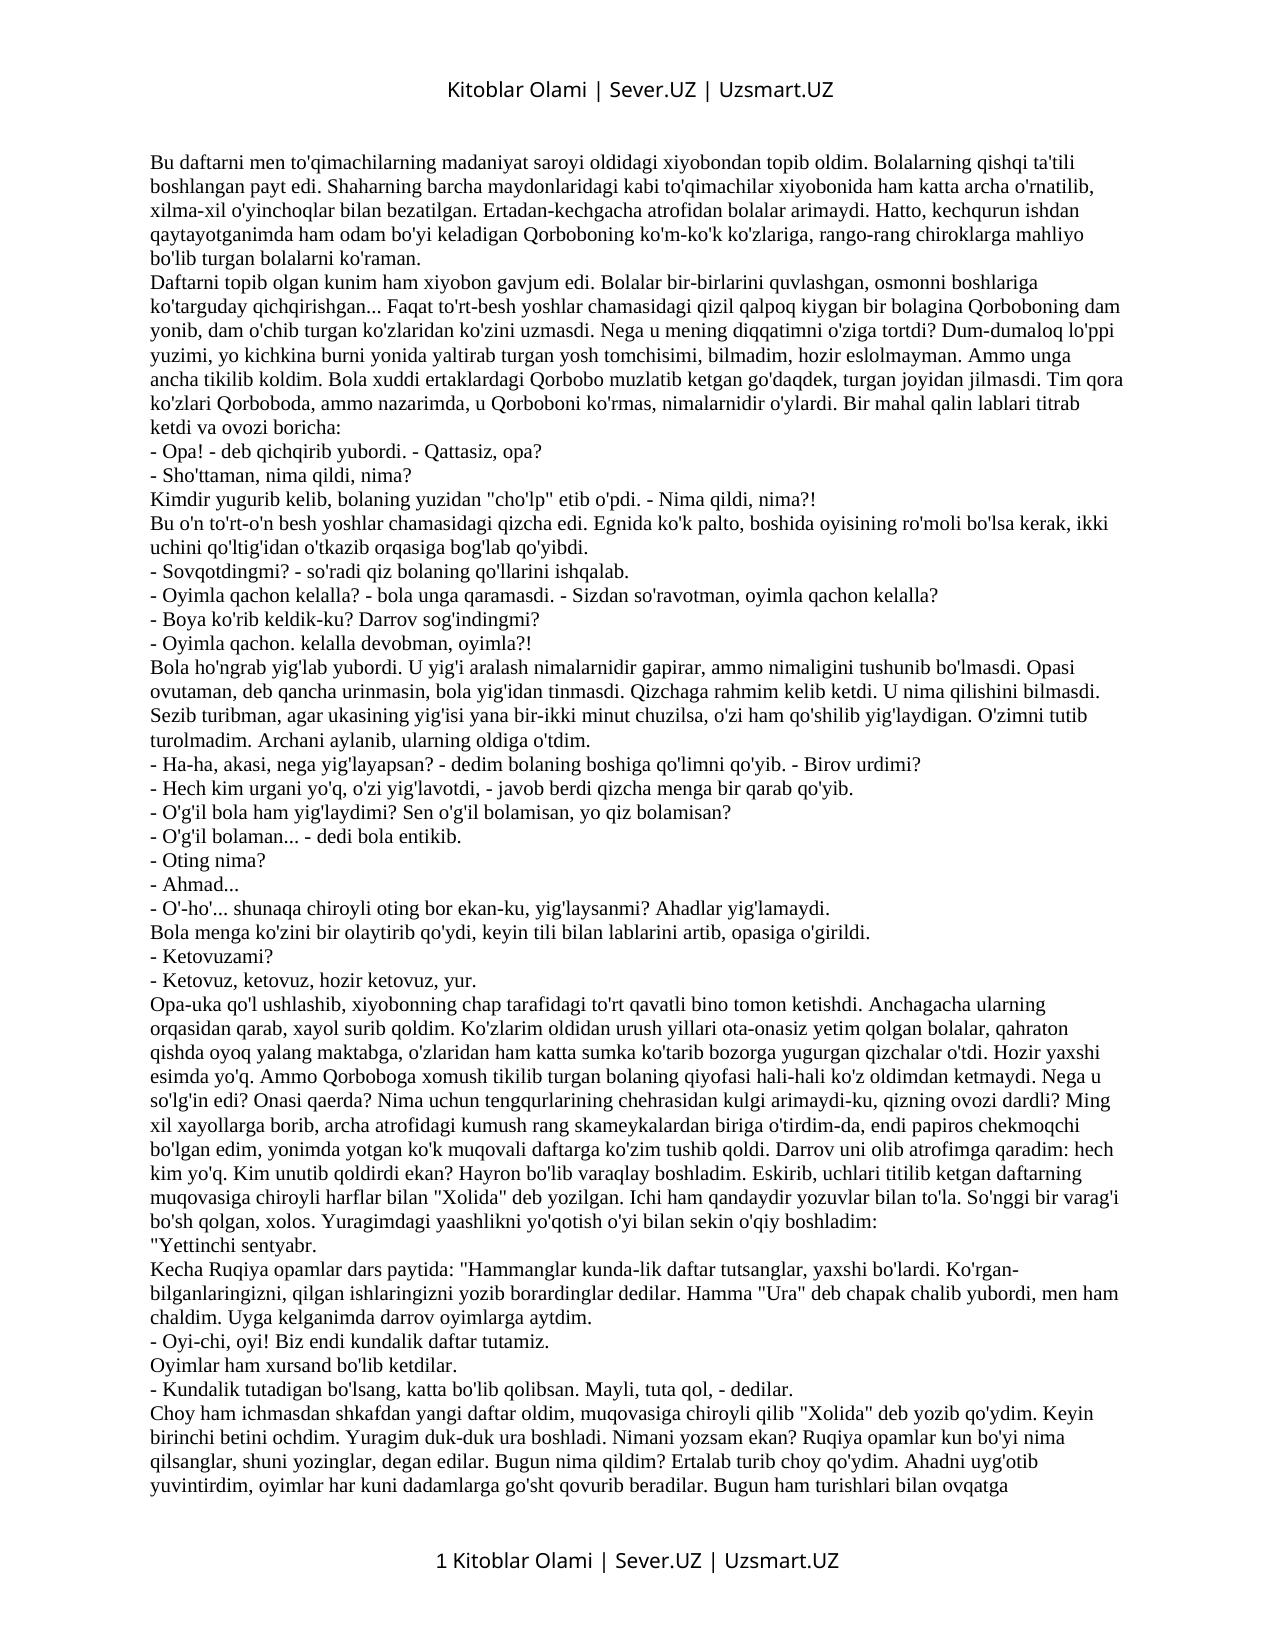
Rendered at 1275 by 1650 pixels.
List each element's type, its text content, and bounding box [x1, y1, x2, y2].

text - Ketovuz, ketovuz, hozir ketovuz, yur. [150, 968, 1125, 992]
text - Ketovuzami? [150, 944, 1125, 968]
text - Sovqotdingmi? - so'radi qiz bolaning qo'llarini ishqalab. [150, 559, 1125, 583]
text Bola menga ko'zini bir olaytirib qo'ydi, keyin tili bilan lablarini artib, opasiga o'girildi. [150, 920, 1125, 944]
text - Kundalik tutadigan bo'lsang, katta bo'lib qolibsan. Mayli, tuta qol, - dedilar. [150, 1377, 1125, 1401]
text - Oyimla qachon. kelalla devobman, oyimla?! [150, 631, 1125, 655]
text Daftarni topib olgan kunim ham xiyobon gavjum edi. Bolalar bir-birlarini quvlashgan, osmonni boshlariga ko'targuday qichqirishgan... Faqat to'rt-besh yoshlar chamasidagi qizil qalpoq kiygan bir bolagina Qorboboning dam yonib, dam o'chib turgan ko'zlaridan ko'zini uzmasdi. Nega u mening diqqatimni o'ziga tortdi? Dum-dumaloq lo'ppi yuzimi, yo kichkina burni yonida yaltirab turgan yosh tomchisimi, bilmadim, hozir eslolmayman. Ammo unga ancha tikilib koldim. Bola xuddi ertaklardagi Qorbobo muzlatib ketgan go'daqdek, turgan joyidan jilmasdi. Tim qora ko'zlari Qorboboda, ammo nazarimda, u Qorboboni ko'rmas, nimalarnidir o'ylardi. Bir mahal qalin lablari titrab ketdi va ovozi boricha: [150, 270, 1125, 439]
text Opa-uka qo'l ushlashib, xiyobonning chap tarafidagi to'rt qavatli bino tomon ketishdi. Anchagacha ularning orqasidan qarab, xayol surib qoldim. Ko'zlarim oldidan urush yillari ota-onasiz yetim qolgan bolalar, qahraton qishda oyoq yalang maktabga, o'zlaridan ham katta sumka ko'tarib bozorga yugurgan qizchalar o'tdi. Hozir yaxshi esimda yo'q. Ammo Qorboboga xomush tikilib turgan bolaning qiyofasi hali-hali ko'z oldimdan ketmaydi. Nega u so'lg'in edi? Onasi qaerda? Nima uchun tengqurlarining chehrasidan kulgi arimaydi-ku, qizning ovozi dardli? Ming xil xayollarga borib, archa atrofidagi kumush rang skameykalardan biriga o'tirdim-da, endi papiros chekmoqchi bo'lgan edim, yonimda yotgan ko'k muqovali daftarga ko'zim tushib qoldi. Darrov uni olib atrofimga qaradim: hech kim yo'q. Kim unutib qoldirdi ekan? Hayron bo'lib varaqlay boshladim. Eskirib, uchlari titilib ketgan daftarning muqovasiga chiroyli harflar bilan "Xolida" deb yozilgan. Ichi ham qandaydir yozuvlar bilan to'la. So'nggi bir varag'i bo'sh qolgan, xolos. Yuragimdagi yaashlikni yo'qotish o'yi bilan sekin o'qiy boshladim: [150, 992, 1125, 1233]
text Bola ho'ngrab yig'lab yubordi. U yig'i aralash nimalarnidir gapirar, ammo nimaligini tushunib bo'lmasdi. Opasi ovutaman, deb qancha urinmasin, bola yig'idan tinmasdi. Qizchaga rahmim kelib ketdi. U nima qilishini bilmasdi. Sezib turibman, agar ukasining yig'isi yana bir-ikki minut chuzilsa, o'zi ham qo'shilib yig'laydigan. O'zimni tutib turolmadim. Archani aylanib, ularning oldiga o'tdim. [150, 655, 1125, 752]
text - O'g'il bolaman... - dedi bola entikib. [150, 824, 1125, 848]
text - Boya ko'rib keldik-ku? Darrov sog'indingmi? [150, 607, 1125, 631]
text Oyimlar ham xursand bo'lib ketdilar. [150, 1353, 1125, 1377]
text - Hech kim urgani yo'q, o'zi yig'lavotdi, - javob berdi qizcha menga bir qarab qo'yib. [150, 776, 1125, 800]
text Bu daftarni men to'qimachilarning madaniyat saroyi oldidagi xiyobondan topib oldim. Bolalarning qishqi ta'tili boshlangan payt edi. Shaharning barcha maydonlaridagi kabi to'qimachilar xiyobonida ham katta archa o'rnatilib, xilma-xil o'yinchoqlar bilan bezatilgan. Ertadan-kechgacha atrofidan bolalar arimaydi. Hatto, kechqurun ishdan qaytayotganimda ham odam bo'yi keladigan Qorboboning ko'm-ko'k ko'zlariga, rango-rang chiroklarga mahliyo bo'lib turgan bolalarni ko'raman. [150, 150, 1125, 270]
text - O'-ho'... shunaqa chiroyli oting bor ekan-ku, yig'laysanmi? Ahadlar yig'lamaydi. [150, 896, 1125, 920]
text "Yettinchi sentyabr. [150, 1233, 1125, 1257]
text - Opa! - deb qichqirib yubordi. - Qattasiz, opa? [150, 439, 1125, 463]
text - Ahmad... [150, 872, 1125, 896]
text - Oting nima? [150, 848, 1125, 872]
text - Oyimla qachon kelalla? - bola unga qaramasdi. - Sizdan so'ravotman, oyimla qachon kelalla? [150, 583, 1125, 607]
text Kecha Ruqiya opamlar dars paytida: "Hammanglar kunda-lik daftar tutsanglar, yaxshi bo'lardi. Ko'rgan-bilganlaringizni, qilgan ishlaringizni yozib borardinglar dedilar. Hamma "Ura" deb chapak chalib yubordi, men ham chaldim. Uyga kelganimda darrov oyimlarga aytdim. [150, 1257, 1125, 1329]
text - O'g'il bola ham yig'laydimi? Sen o'g'il bolamisan, yo qiz bolamisan? [150, 800, 1125, 824]
text Bu o'n to'rt-o'n besh yoshlar chamasidagi qizcha edi. Egnida ko'k palto, boshida oyisining ro'moli bo'lsa kerak, ikki uchini qo'ltig'idan o'tkazib orqasiga bog'lab qo'yibdi. [150, 511, 1125, 559]
text Kimdir yugurib kelib, bolaning yuzidan "cho'lp" etib o'pdi. - Nima qildi, nima?! [150, 487, 1125, 511]
text - Sho'ttaman, nima qildi, nima? [150, 463, 1125, 487]
text - Oyi-chi, oyi! Biz endi kundalik daftar tutamiz. [150, 1329, 1125, 1353]
text - Ha-ha, akasi, nega yig'layapsan? - dedim bolaning boshiga qo'limni qo'yib. - Birov urdimi? [150, 752, 1125, 776]
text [150, 1401, 1125, 1497]
